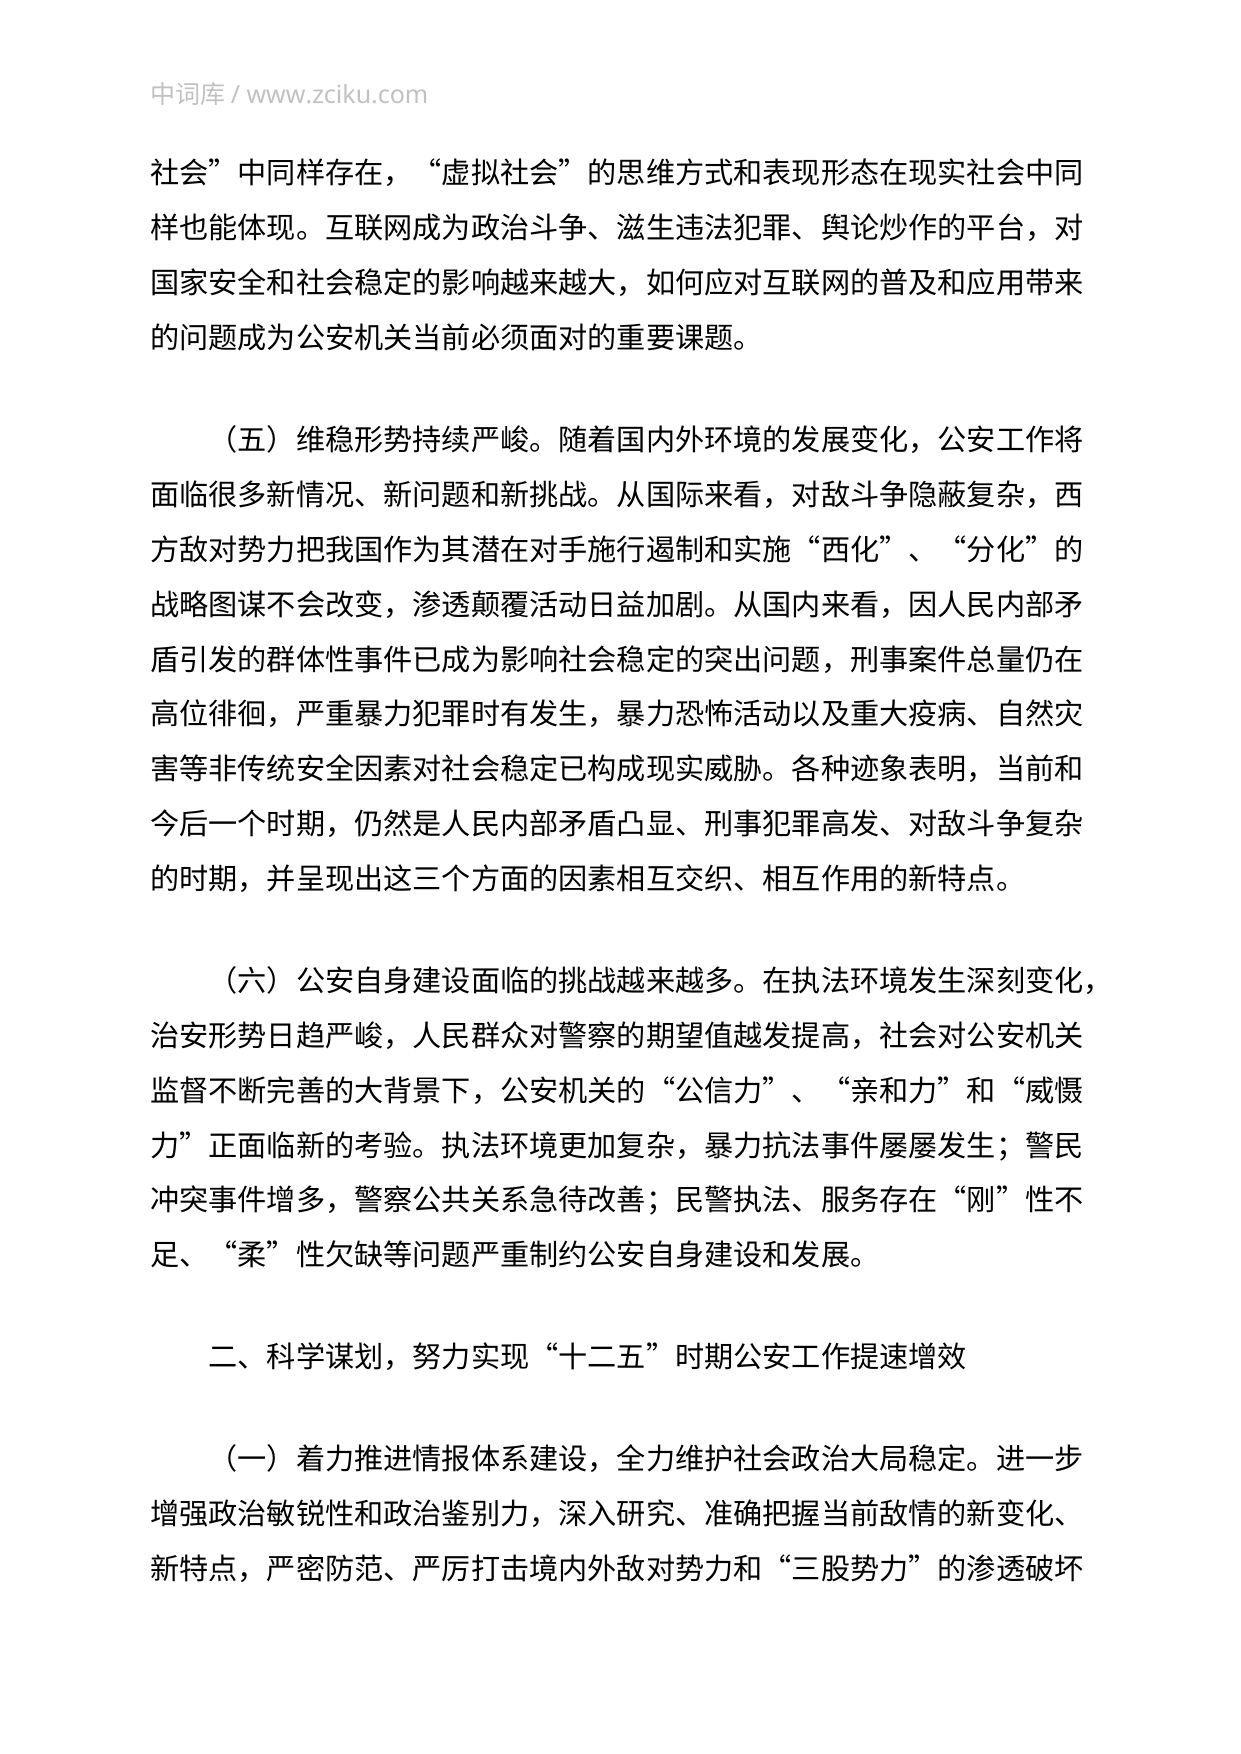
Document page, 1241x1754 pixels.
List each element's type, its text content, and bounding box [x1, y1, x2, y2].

text 二、科学谋划，努力实现“十二五”时期公安工作提速增效 [150, 1334, 1090, 1376]
text （六）公安自身建设面临的挑战越来越多。在执法环境发生深刻变化，治安形势日趋严峻，人民群众对警察的期望值越发提高，社会对公安机关监督不断完善的大背景下，公安机关的“公信力”、“亲和力”和“威慑力”正面临新的考验。执法环境更加复杂，暴力抗法事件屡屡发生；警民冲突事件增多，警察公共关系急待改善；民警执法、服务存在“刚”性不足、“柔”性欠缺等问题严重制约公安自身建设和发展。 [150, 957, 1090, 1274]
text （五）维稳形势持续严峻。随着国内外环境的发展变化，公安工作将面临很多新情况、新问题和新挑战。从国际来看，对敌斗争隐蔽复杂，西方敌对势力把我国作为其潜在对手施行遏制和实施“西化”、“分化”的战略图谋不会改变，渗透颠覆活动日益加剧。从国内来看，因人民内部矛盾引发的群体性事件已成为影响社会稳定的突出问题，刑事案件总量仍在高位徘徊，严重暴力犯罪时有发生，暴力恐怖活动以及重大疫病、自然灾害等非传统安全因素对社会稳定已构成现实威胁。各种迹象表明，当前和今后一个时期，仍然是人民内部矛盾凸显、刑事犯罪高发、对敌斗争复杂的时期，并呈现出这三个方面的因素相互交织、相互作用的新特点。 [150, 416, 1090, 898]
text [150, 1435, 1090, 1587]
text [150, 150, 1090, 357]
